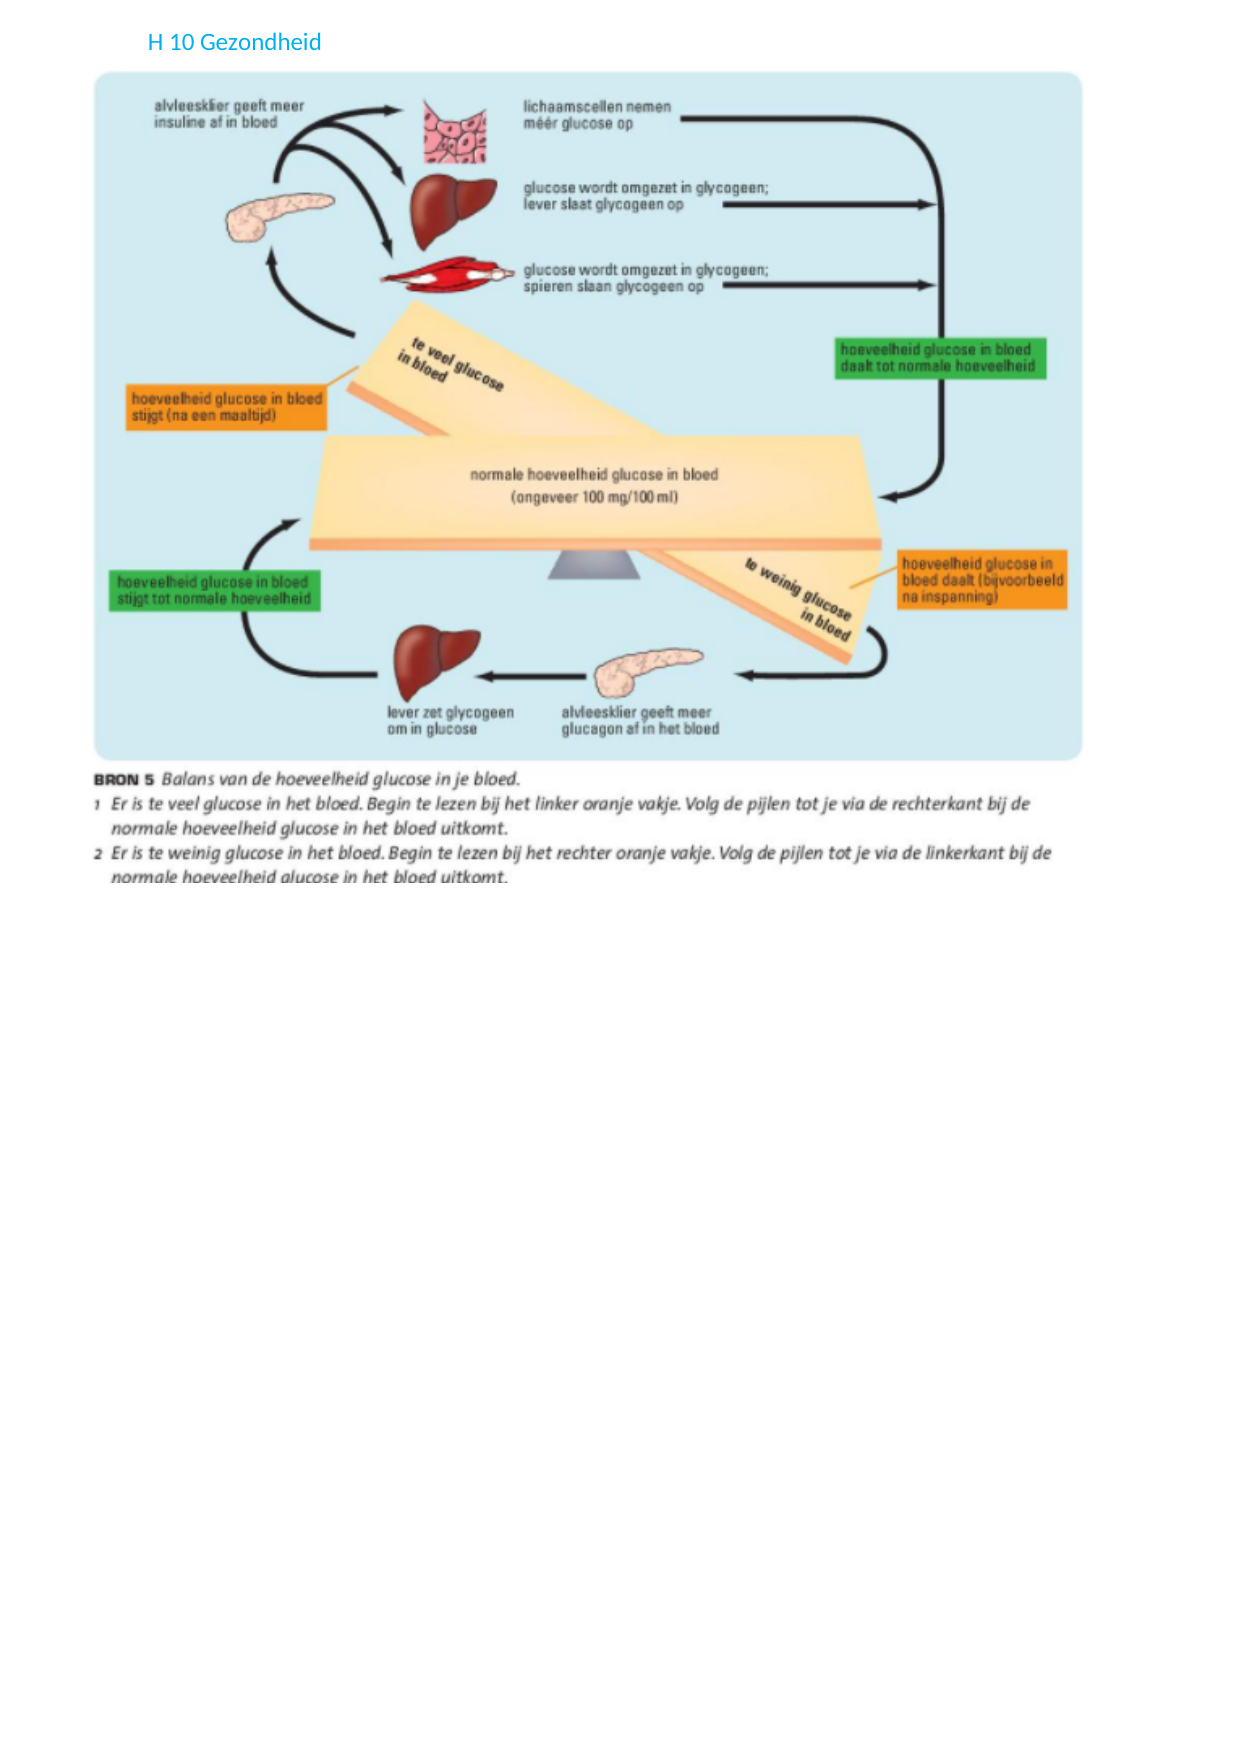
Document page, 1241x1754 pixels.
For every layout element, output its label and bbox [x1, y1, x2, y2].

picture [83, 70, 1088, 883]
